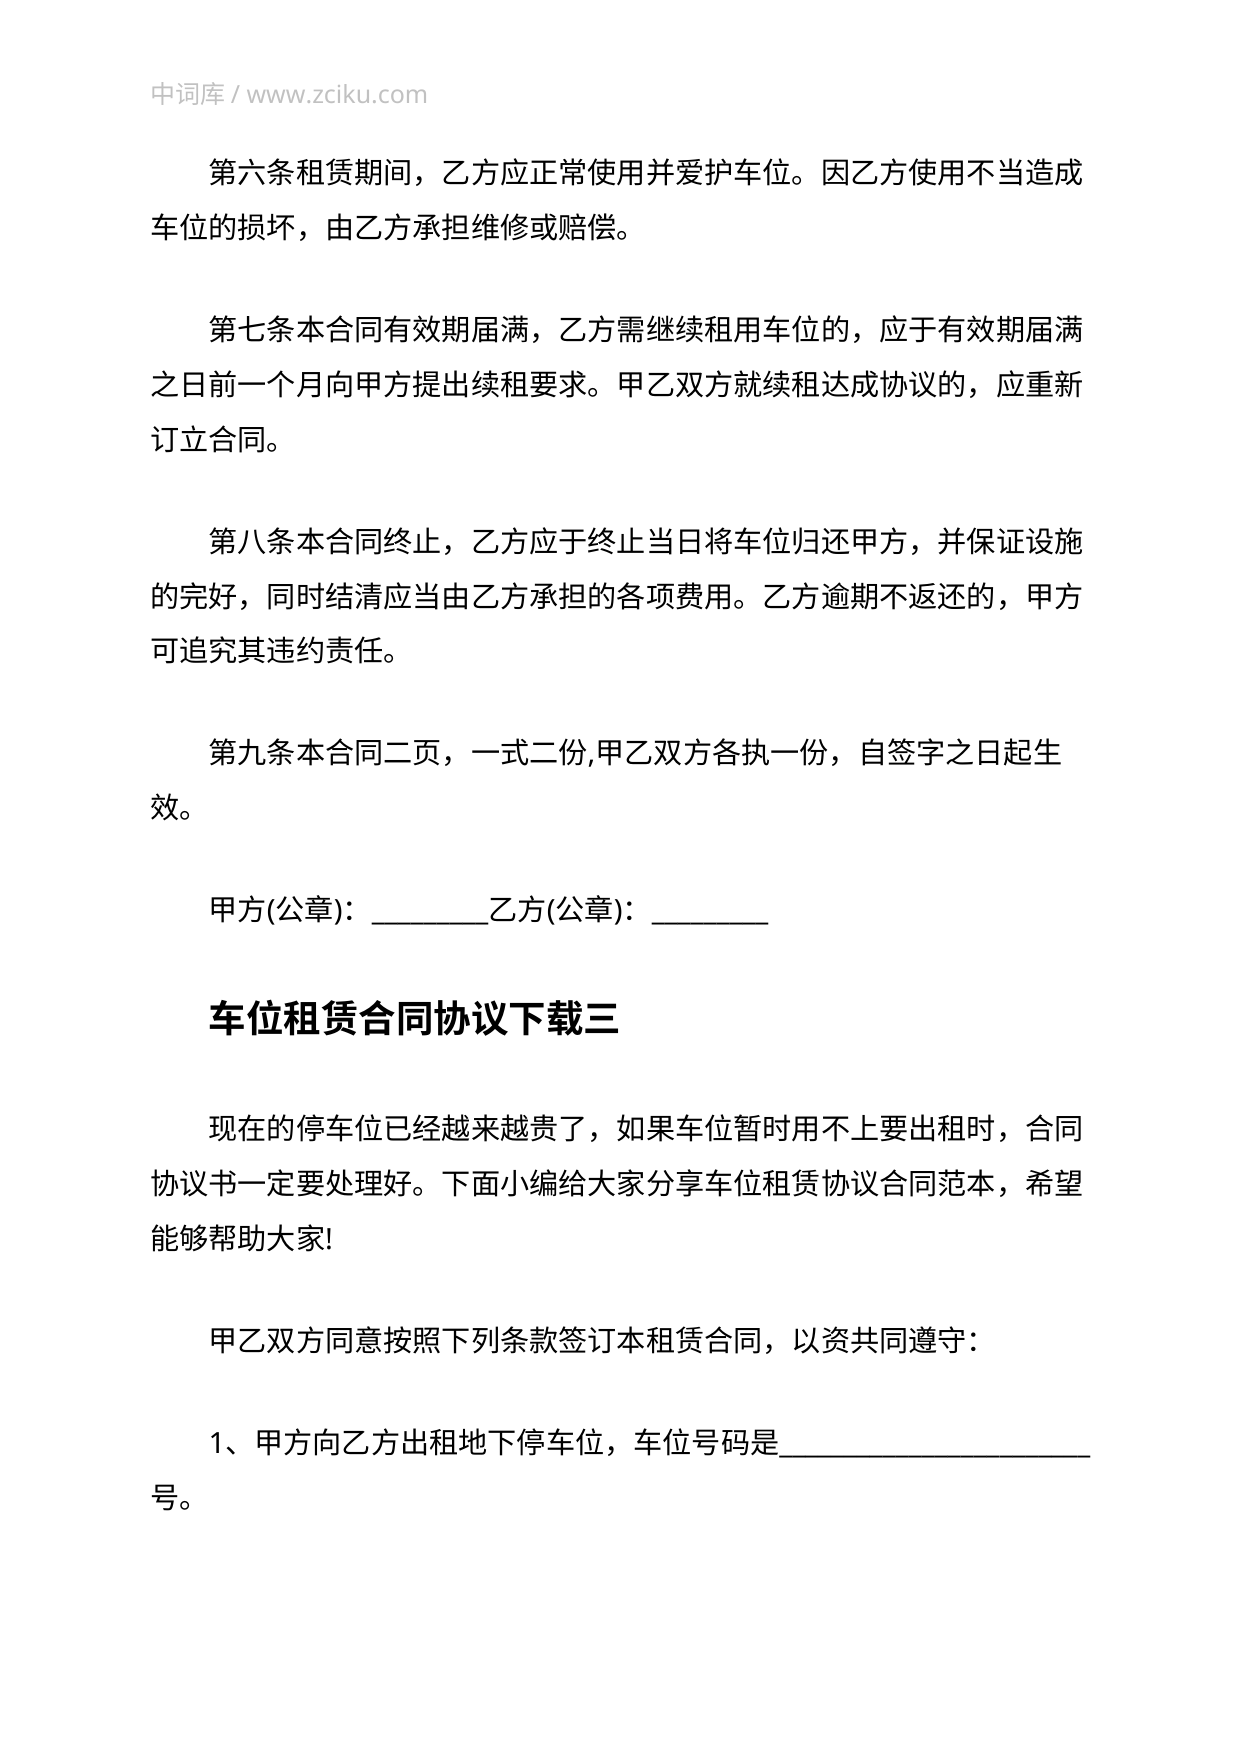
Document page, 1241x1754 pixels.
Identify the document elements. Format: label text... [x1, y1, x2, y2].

text 1、甲方向乙方出租地下停车位，车位号码是________________________号。 [150, 1419, 1090, 1517]
text 第七条本合同有效期届满，乙方需继续租用车位的，应于有效期届满之日前一个月向甲方提出续租要求。甲乙双方就续租达成协议的，应重新订立合同。 [150, 307, 1090, 459]
text 第八条本合同终止，乙方应于终止当日将车位归还甲方，并保证设施的完好，同时结清应当由乙方承担的各项费用。乙方逾期不返还的，甲方可追究其违约责任。 [150, 518, 1090, 670]
text 现在的停车位已经越来越贵了，如果车位暂时用不上要出租时，合同协议书一定要处理好。下面小编给大家分享车位租赁协议合同范本，希望能够帮助大家! [150, 1106, 1090, 1258]
text 第六条租赁期间，乙方应正常使用并爱护车位。因乙方使用不当造成车位的损坏，由乙方承担维修或赔偿。 [150, 150, 1090, 247]
text 第九条本合同二页，一式二份,甲乙双方各执一份，自签字之日起生效。 [150, 730, 1090, 827]
text 车位租赁合同协议下载三 [150, 988, 1090, 1043]
text 甲乙双方同意按照下列条款签订本租赁合同，以资共同遵守： [150, 1318, 1090, 1360]
text 甲方(公章)：_________乙方(公章)：_________ [150, 887, 1090, 929]
